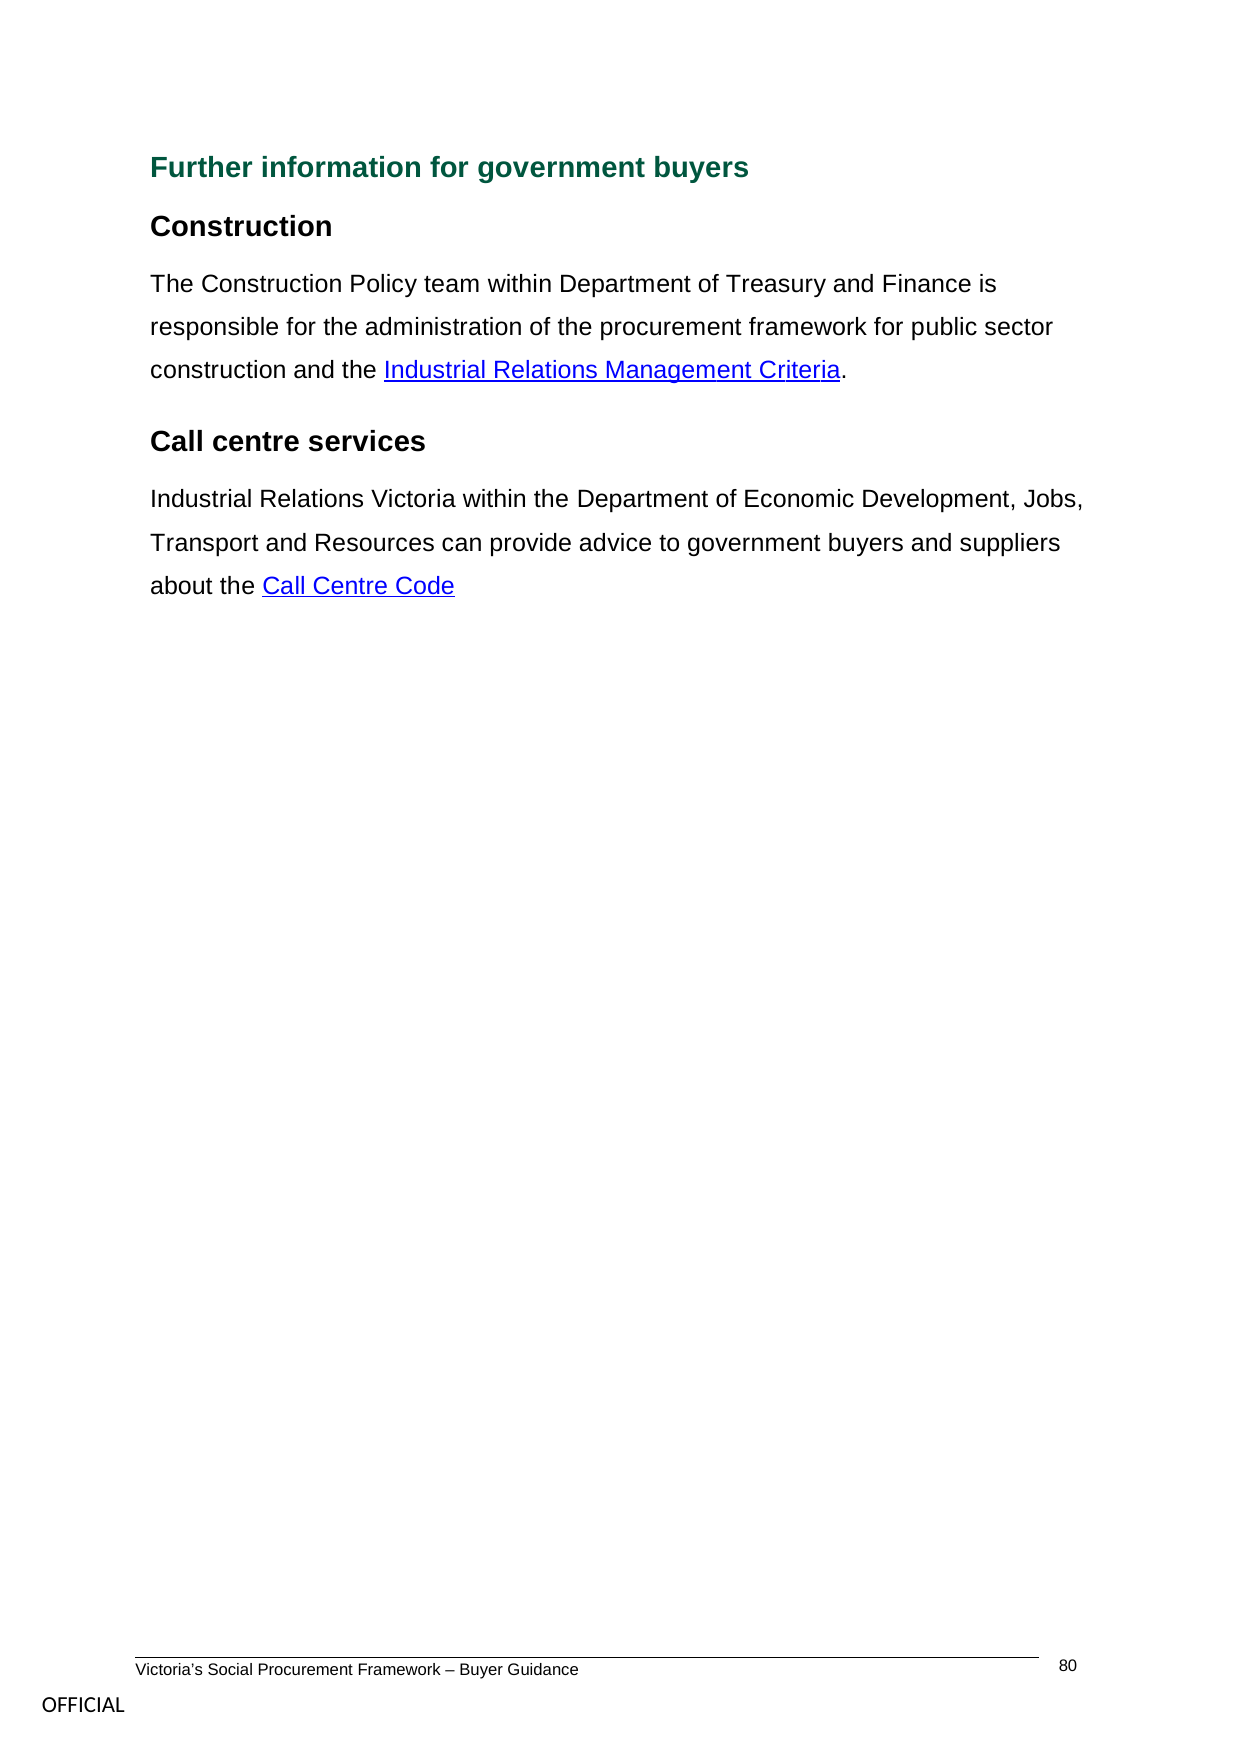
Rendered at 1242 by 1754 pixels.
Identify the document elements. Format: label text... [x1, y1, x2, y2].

subtitle Call centre services [150, 424, 1092, 457]
subtitle Further information for government buyers [150, 150, 1092, 183]
text Industrial Relations Victoria within the Department of Economic Development, Jobs, Transport and Resources can provide advice to government buyers and suppliers about the Call Centre Code [150, 484, 1092, 599]
subtitle Construction [150, 208, 1092, 242]
text The Construction Policy team within Department of Treasury and Finance is responsible for the administration of the procurement framework for public sector construction and the Industrial Relations Management Criteria. [150, 269, 1092, 384]
